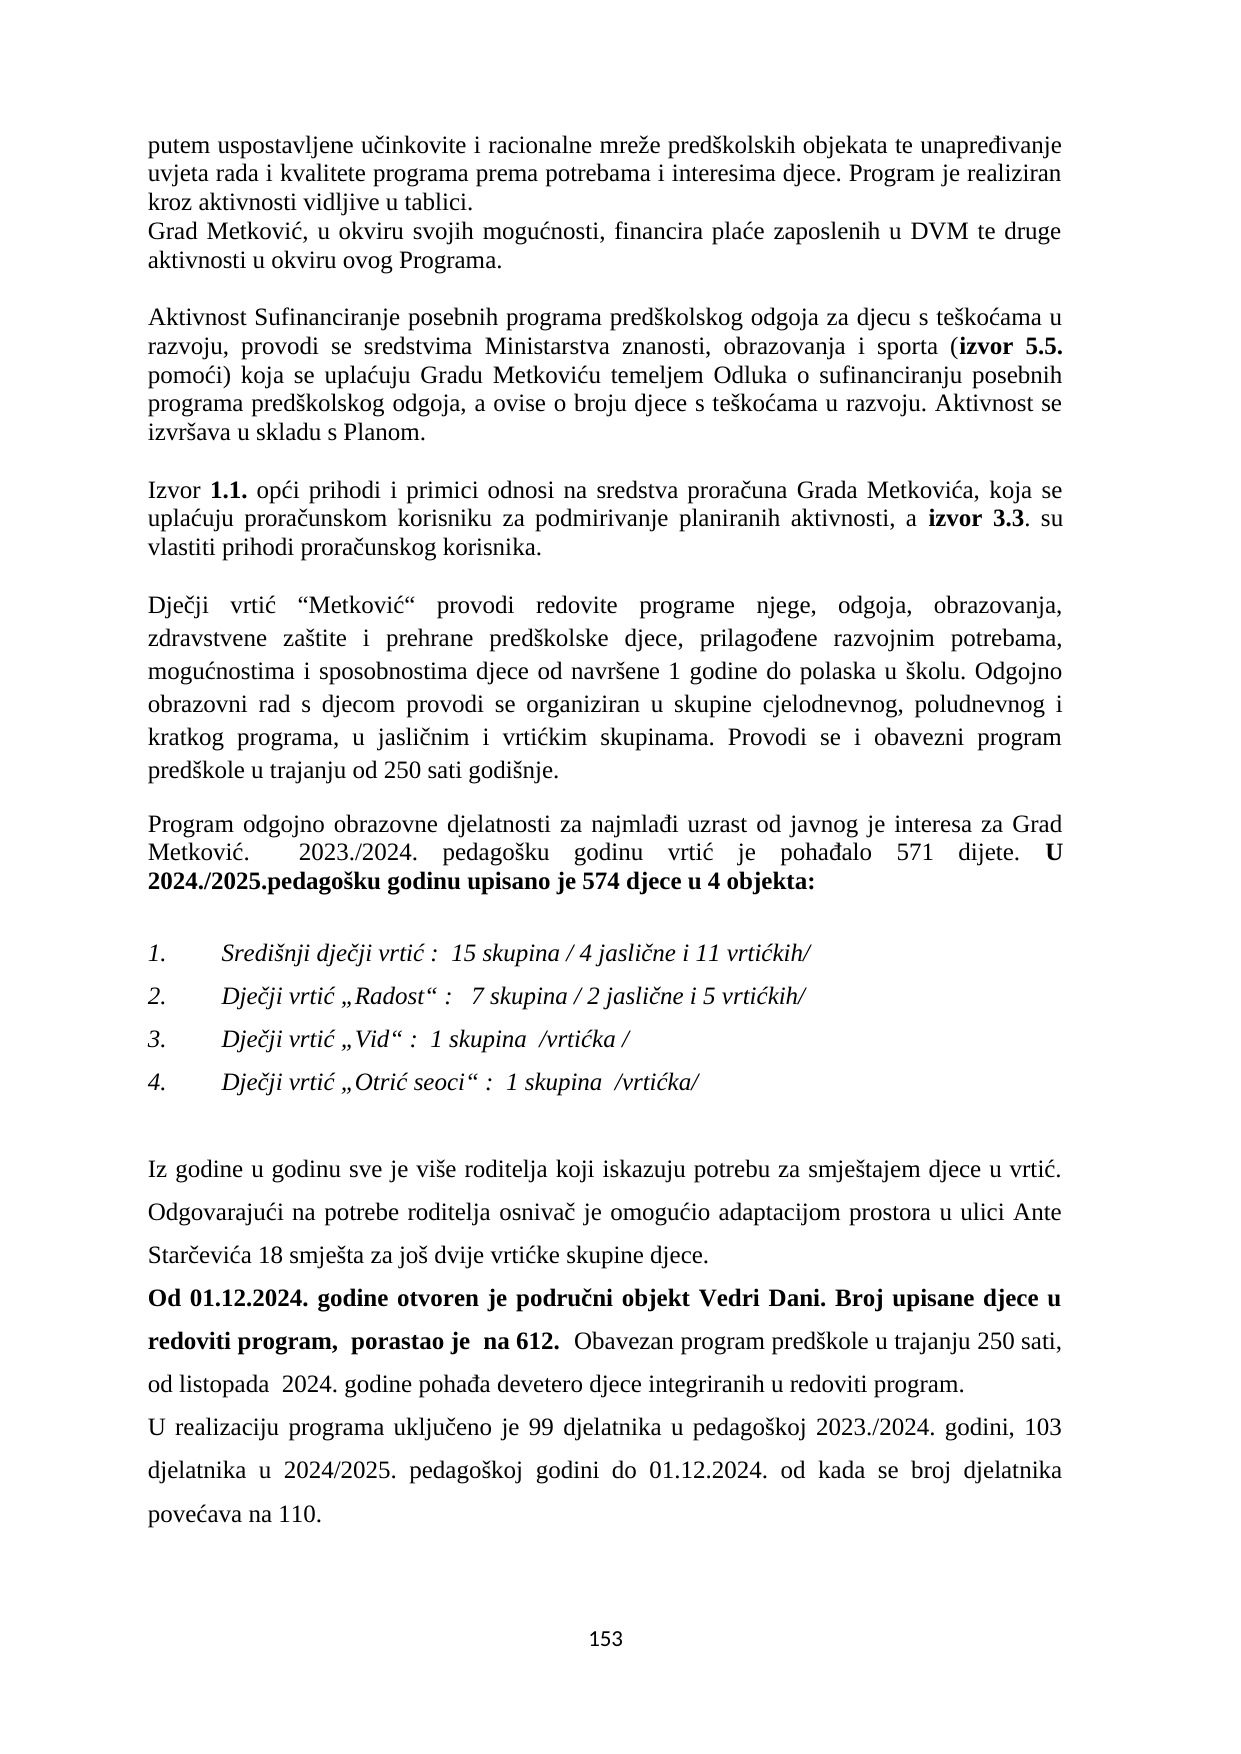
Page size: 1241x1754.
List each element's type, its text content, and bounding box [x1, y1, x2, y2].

text Dječji vrtić “Metković“ provodi redovite programe njege, odgoja, obrazovanja, zdravstvene zaštite i prehrane predškolske djece, prilagođene razvojnim potrebama, mogućnostima i sposobnostima djece od navršene 1 godine do polaska u školu. Odgojno obrazovni rad s djecom provodi se organiziran u skupine cjelodnevnog, poludnevnog i kratkog programa, u jasličnim i vrtićkim skupinama. Provodi se i obavezni program predškole u trajanju od 250 sati godišnje. [148, 590, 1063, 784]
text 1. Središnji dječji vrtić : 15 skupina / 4 jaslične i 11 vrtićkih/ [148, 938, 1063, 967]
text Od 01.12.2024. godine otvoren je područni objekt Vedri Dani. Broj upisane djece u redoviti program, porastao je na 612. Obavezan program predškole u trajanju 250 sati, od listopada 2024. godine pohađa devetero djece integriranih u redoviti program. [148, 1283, 1063, 1398]
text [148, 130, 1063, 216]
text 2. Dječji vrtić „Radost“ : 7 skupina / 2 jaslične i 5 vrtićkih/ [148, 981, 1063, 1010]
text Izvor 1.1. opći prihodi i primici odnosi na sredstva proračuna Grada Metkovića, koja se uplaćuju proračunskom korisniku za podmirivanje planiranih aktivnosti, a izvor 3.3. su vlastiti prihodi proračunskog korisnika. [148, 475, 1063, 561]
text 4. Dječji vrtić „Otrić seoci“ : 1 skupina /vrtićka/ [148, 1067, 1063, 1096]
text Grad Metković, u okviru svojih mogućnosti, financira plaće zaposlenih u DVM te druge aktivnosti u okviru ovog Programa. [148, 216, 1063, 273]
text 3. Dječji vrtić „Vid“ : 1 skupina /vrtićka / [148, 1024, 1063, 1053]
text Aktivnost Sufinanciranje posebnih programa predškolskog odgoja za djecu s teškoćama u razvoju, provodi se sredstvima Ministarstva znanosti, obrazovanja i sporta (izvor 5.5. pomoći) koja se uplaćuju Gradu Metkoviću temeljem Odluka o sufinanciranju posebnih programa predškolskog odgoja, a ovise o broju djece s teškoćama u razvoju. Aktivnost se izvršava u skladu s Planom. [148, 302, 1063, 446]
text U realizaciju programa uključeno je 99 djelatnika u pedagoškoj 2023./2024. godini, 103 djelatnika u 2024/2025. pedagoškoj godini do 01.12.2024. od kada se broj djelatnika povećava na 110. [148, 1412, 1063, 1527]
text Program odgojno obrazovne djelatnosti za najmlađi uzrast od javnog je interesa za Grad Metković. 2023./2024. pedagošku godinu vrtić je pohađalo 571 dijete. U 2024./2025.pedagošku godinu upisano je 574 djece u 4 objekta: [148, 809, 1063, 895]
text Iz godine u godinu sve je više roditelja koji iskazuju potrebu za smještajem djece u vrtić. Odgovarajući na potrebe roditelja osnivač je omogućio adaptacijom prostora u ulici Ante Starčevića 18 smješta za još dvije vrtićke skupine djece. [148, 1154, 1063, 1269]
